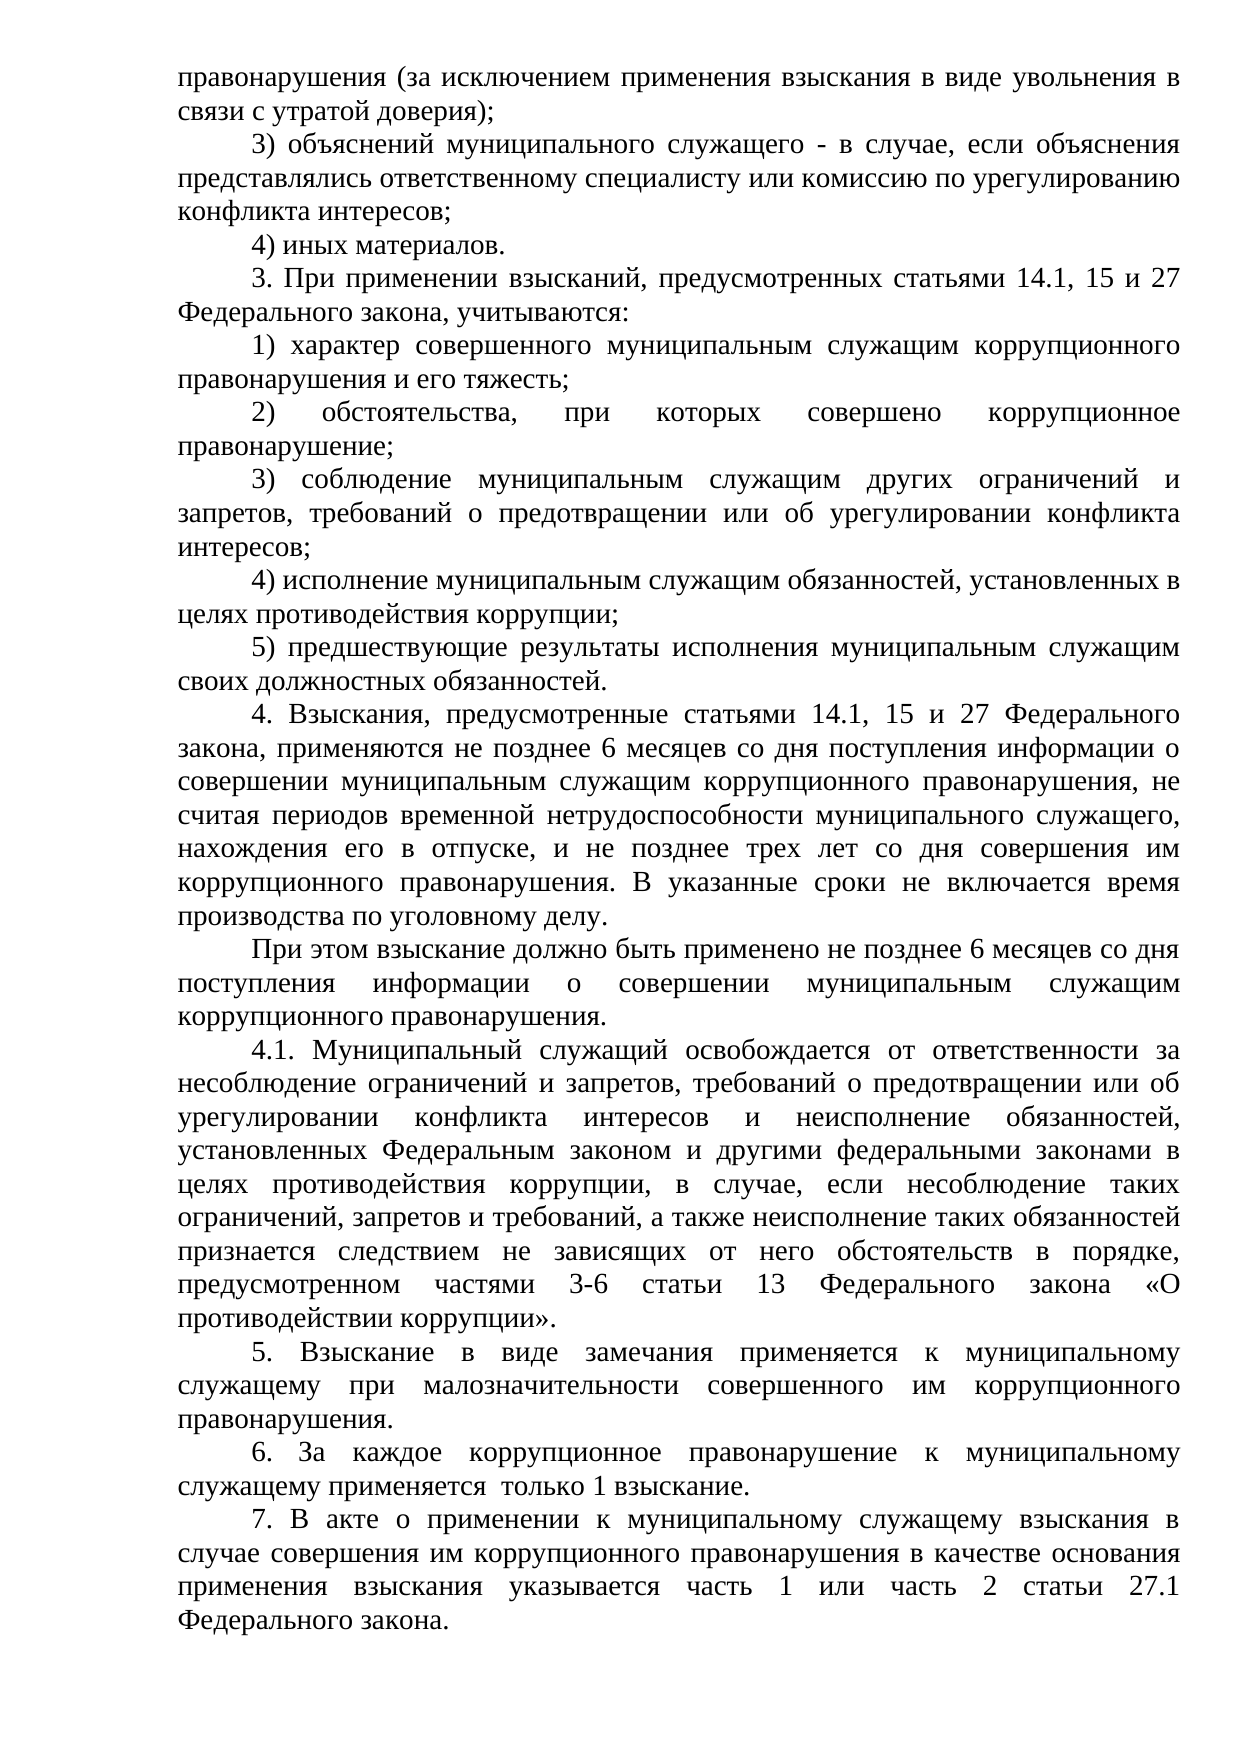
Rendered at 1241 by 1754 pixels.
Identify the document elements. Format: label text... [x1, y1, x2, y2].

text 1) характер совершенного муниципальным служащим коррупционного правонарушения и его тяжесть; [177, 327, 1181, 394]
text 4) иных материалов. [177, 227, 1181, 260]
text 2) обстоятельства, при которых совершено коррупционное правонарушение; [177, 394, 1181, 462]
text 3) объяснений муниципального служащего - в случае, если объяснения представлялись ответственному специалисту или комиссию по урегулированию конфликта интересов; [177, 126, 1181, 227]
text 5. Взыскание в виде замечания применяется к муниципальному служащему при малозначительности совершенного им коррупционного правонарушения. [177, 1334, 1181, 1434]
text 3. При применении взысканий, предусмотренных статьями 14.1, 15 и 27 Федерального закона, учитываются: [177, 260, 1181, 327]
text 4) исполнение муниципальным служащим обязанностей, установленных в целях противодействия коррупции; [177, 562, 1181, 629]
text 7. В акте о применении к муниципальному служащему взыскания в случае совершения им коррупционного правонарушения в качестве основания применения взыскания указывается часть 1 или часть 2 статьи 27.1 Федерального закона. [177, 1501, 1181, 1636]
text 5) предшествующие результаты исполнения муниципальным служащим своих должностных обязанностей. [177, 629, 1181, 696]
text 6. За каждое коррупционное правонарушение к муниципальному служащему применяется только 1 взыскание. [177, 1434, 1181, 1501]
text 4. Взыскания, предусмотренные статьями 14.1, 15 и 27 Федерального закона, применяются не позднее 6 месяцев со дня поступления информации о совершении муниципальным служащим коррупционного правонарушения, не считая периодов временной нетрудоспособности муниципального служащего, нахождения его в отпуске, и не позднее трех лет со дня совершения им коррупционного правонарушения. В указанные сроки не включается время производства по уголовному делу. [177, 696, 1181, 931]
text 4.1. Муниципальный служащий освобождается от ответственности за несоблюдение ограничений и запретов, требований о предотвращении или об урегулировании конфликта интересов и неисполнение обязанностей, установленных Федеральным законом и другими федеральными законами в целях противодействия коррупции, в случае, если несоблюдение таких ограничений, запретов и требований, а также неисполнение таких обязанностей признается следствием не зависящих от него обстоятельств в порядке, предусмотренном частями 3-6 статьи 13 Федерального закона «О противодействии коррупции». [177, 1032, 1181, 1334]
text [177, 59, 1181, 126]
text При этом взыскание должно быть применено не позднее 6 месяцев со дня поступления информации о совершении муниципальным служащим коррупционного правонарушения. [177, 931, 1181, 1032]
text 3) соблюдение муниципальным служащим других ограничений и запретов, требований о предотвращении или об урегулировании конфликта интересов; [177, 462, 1181, 562]
